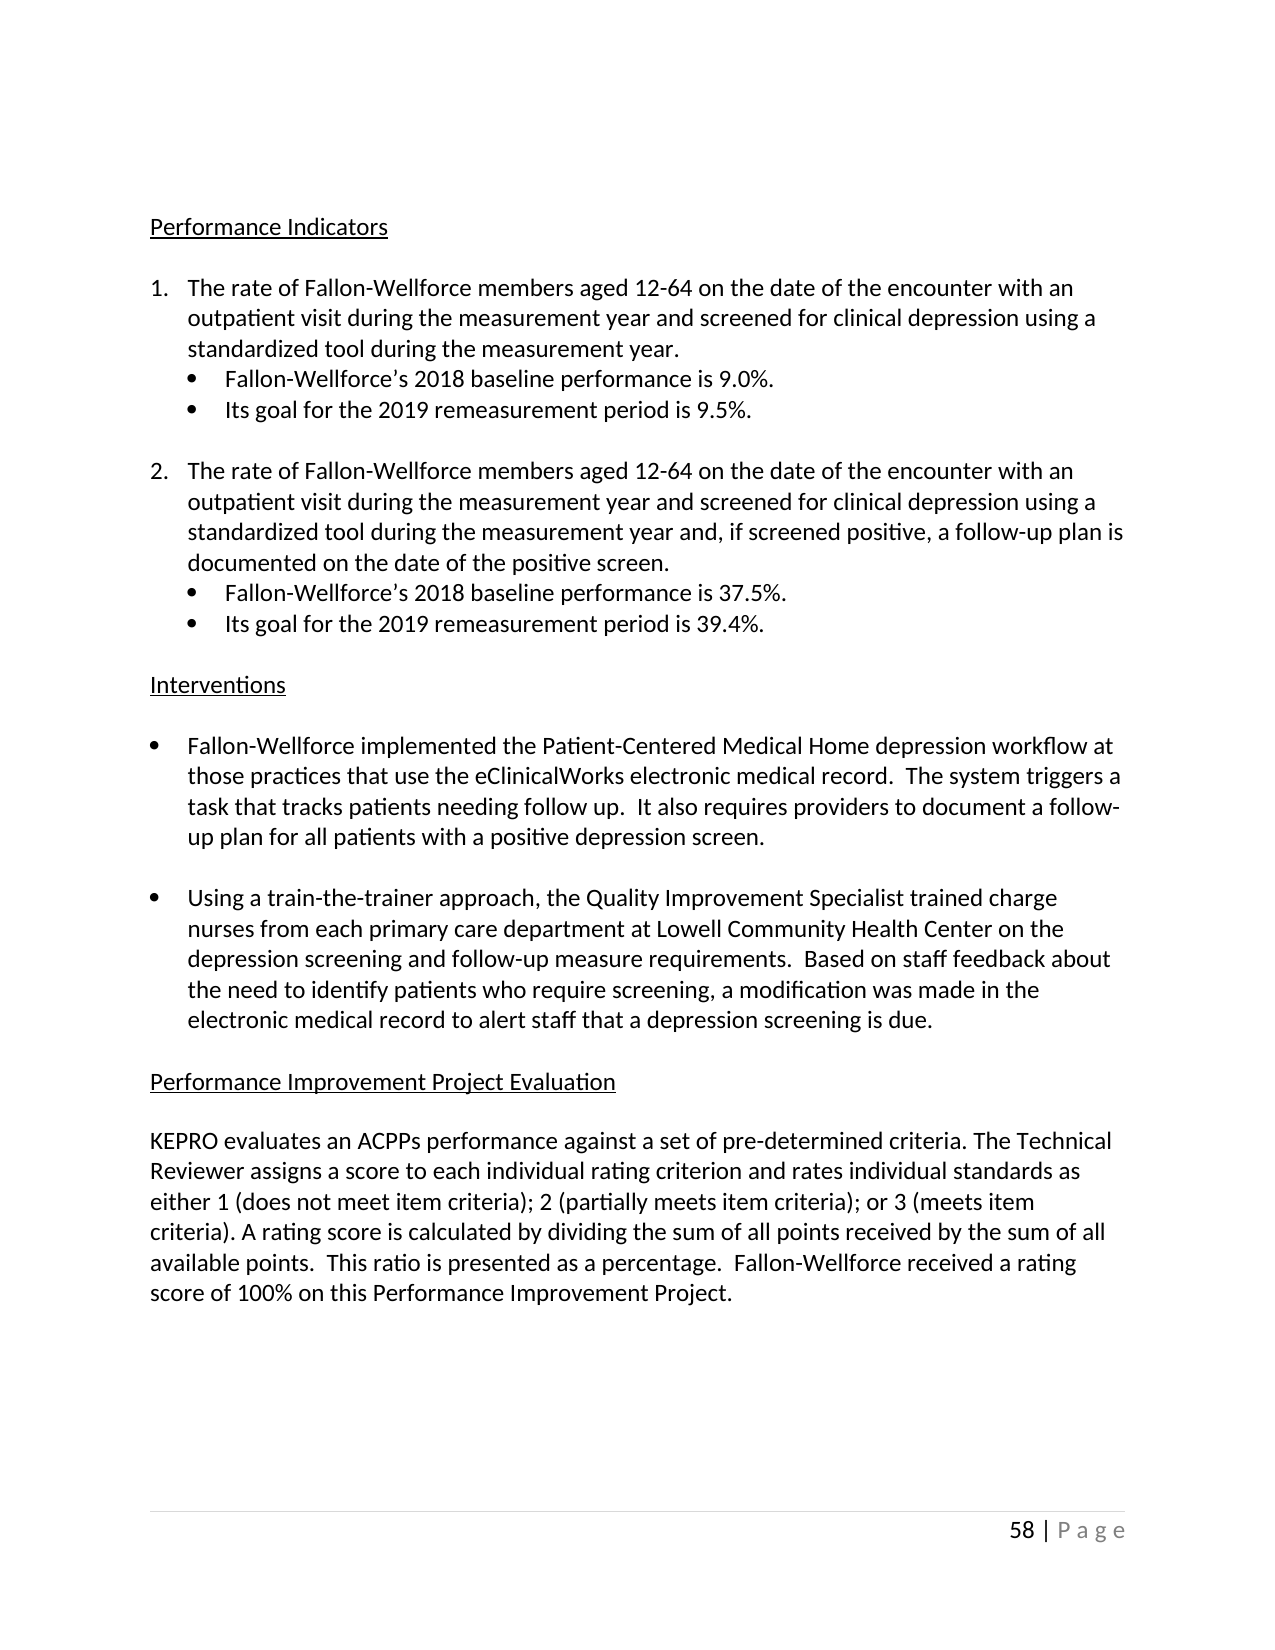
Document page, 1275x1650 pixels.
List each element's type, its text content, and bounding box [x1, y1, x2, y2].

text Interventions [150, 669, 1125, 699]
text KEPRO evaluates an ACPPs performance against a set of pre-determined criteria. The Technical Reviewer assigns a score to each individual rating criterion and rates individual standards as either 1 (does not meet item criteria); 2 (partially meets item criteria); or 3 (meets item criteria). A rating score is calculated by dividing the sum of all points received by the sum of all available points. This ratio is presented as a percentage. Fallon-Wellforce received a rating score of 100% on this Performance Improvement Project. [150, 1125, 1125, 1308]
list Using a train-the-trainer approach, the Quality Improvement Specialist trained charge nurses from each primary care department at Lowell Community Health Center on the depression screening and follow-up measure requirements. Based on staff feedback about the need to identify patients who require screening, a modification was made in the electronic medical record to alert staff that a depression screening is due. [150, 882, 1125, 1035]
list Fallon-Wellforce implemented the Patient-Centered Medical Home depression workflow at those practices that use the eClinicalWorks electronic medical record. The system triggers a task that tracks patients needing follow up. It also requires providers to document a follow-up plan for all patients with a positive depression screen. [150, 730, 1125, 852]
text Performance Improvement Project Evaluation [150, 1066, 1125, 1096]
list The rate of Fallon-Wellforce members aged 12-64 on the date of the encounter with an outpatient visit during the measurement year and screened for clinical depression using a standardized tool during the measurement year and, if screened positive, a follow-up plan is documented on the date of the positive screen. [150, 455, 1125, 577]
list Fallon-Wellforce’s 2018 baseline performance is 37.5%. [187, 577, 1125, 608]
text Performance Indicators [150, 211, 1125, 242]
list The rate of Fallon-Wellforce members aged 12-64 on the date of the encounter with an outpatient visit during the measurement year and screened for clinical depression using a standardized tool during the measurement year. [150, 272, 1125, 364]
list Fallon-Wellforce’s 2018 baseline performance is 9.0%. [187, 364, 1125, 394]
list Its goal for the 2019 remeasurement period is 39.4%. [187, 608, 1125, 638]
list Its goal for the 2019 remeasurement period is 9.5%. [187, 394, 1125, 425]
